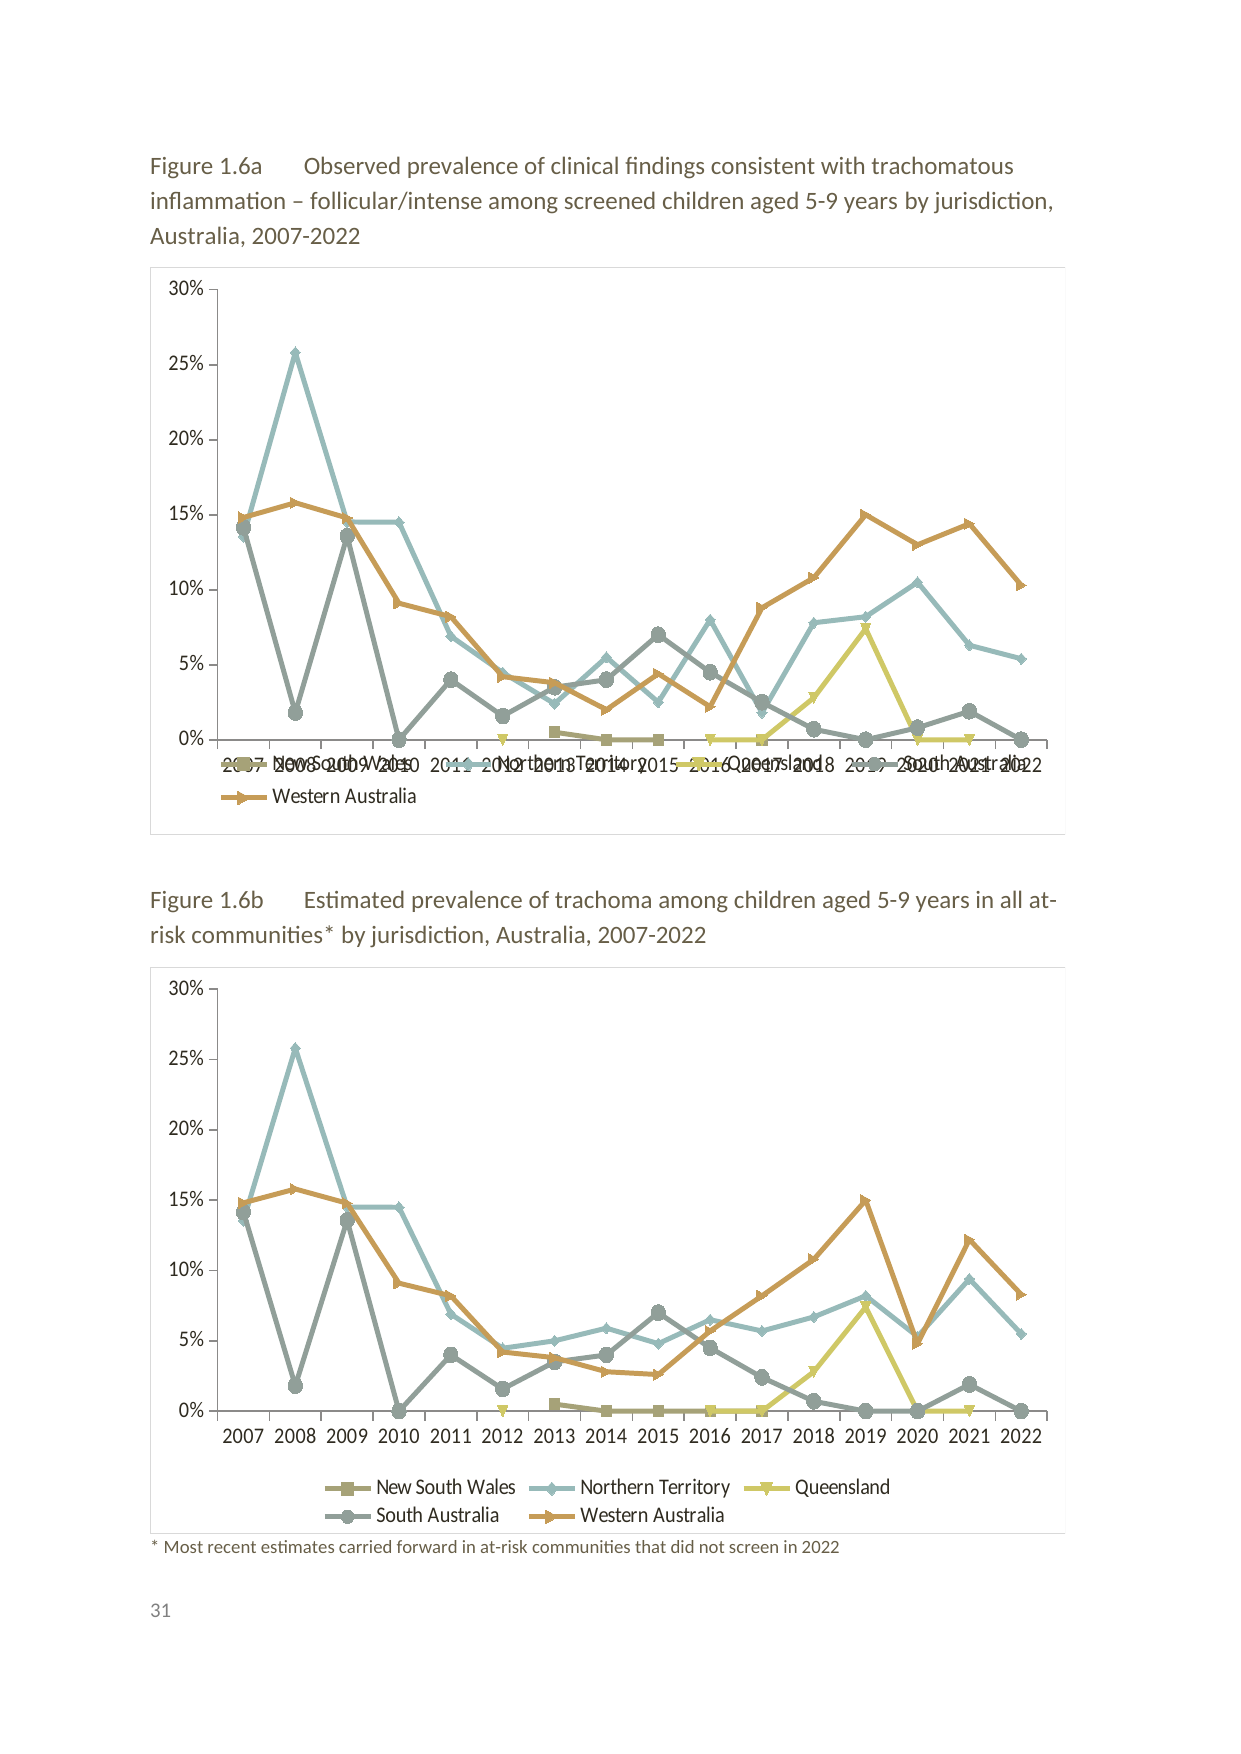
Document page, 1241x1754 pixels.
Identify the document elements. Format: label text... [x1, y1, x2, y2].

subtitle Figure 1.6b Estimated prevalence of trachoma among children aged 5-9 years in all at-risk communities* by jurisdiction, Australia, 2007-2022 [150, 884, 1090, 950]
subtitle Figure 1.6a Observed prevalence of clinical findings consistent with trachomatous inflammation – follicular/intense among screened children aged 5-9 years by jurisdiction, Australia, 2007-2022 [150, 150, 1090, 251]
text * Most recent estimates carried forward in at-risk communities that did not screen in 2022 [150, 1535, 1090, 1558]
